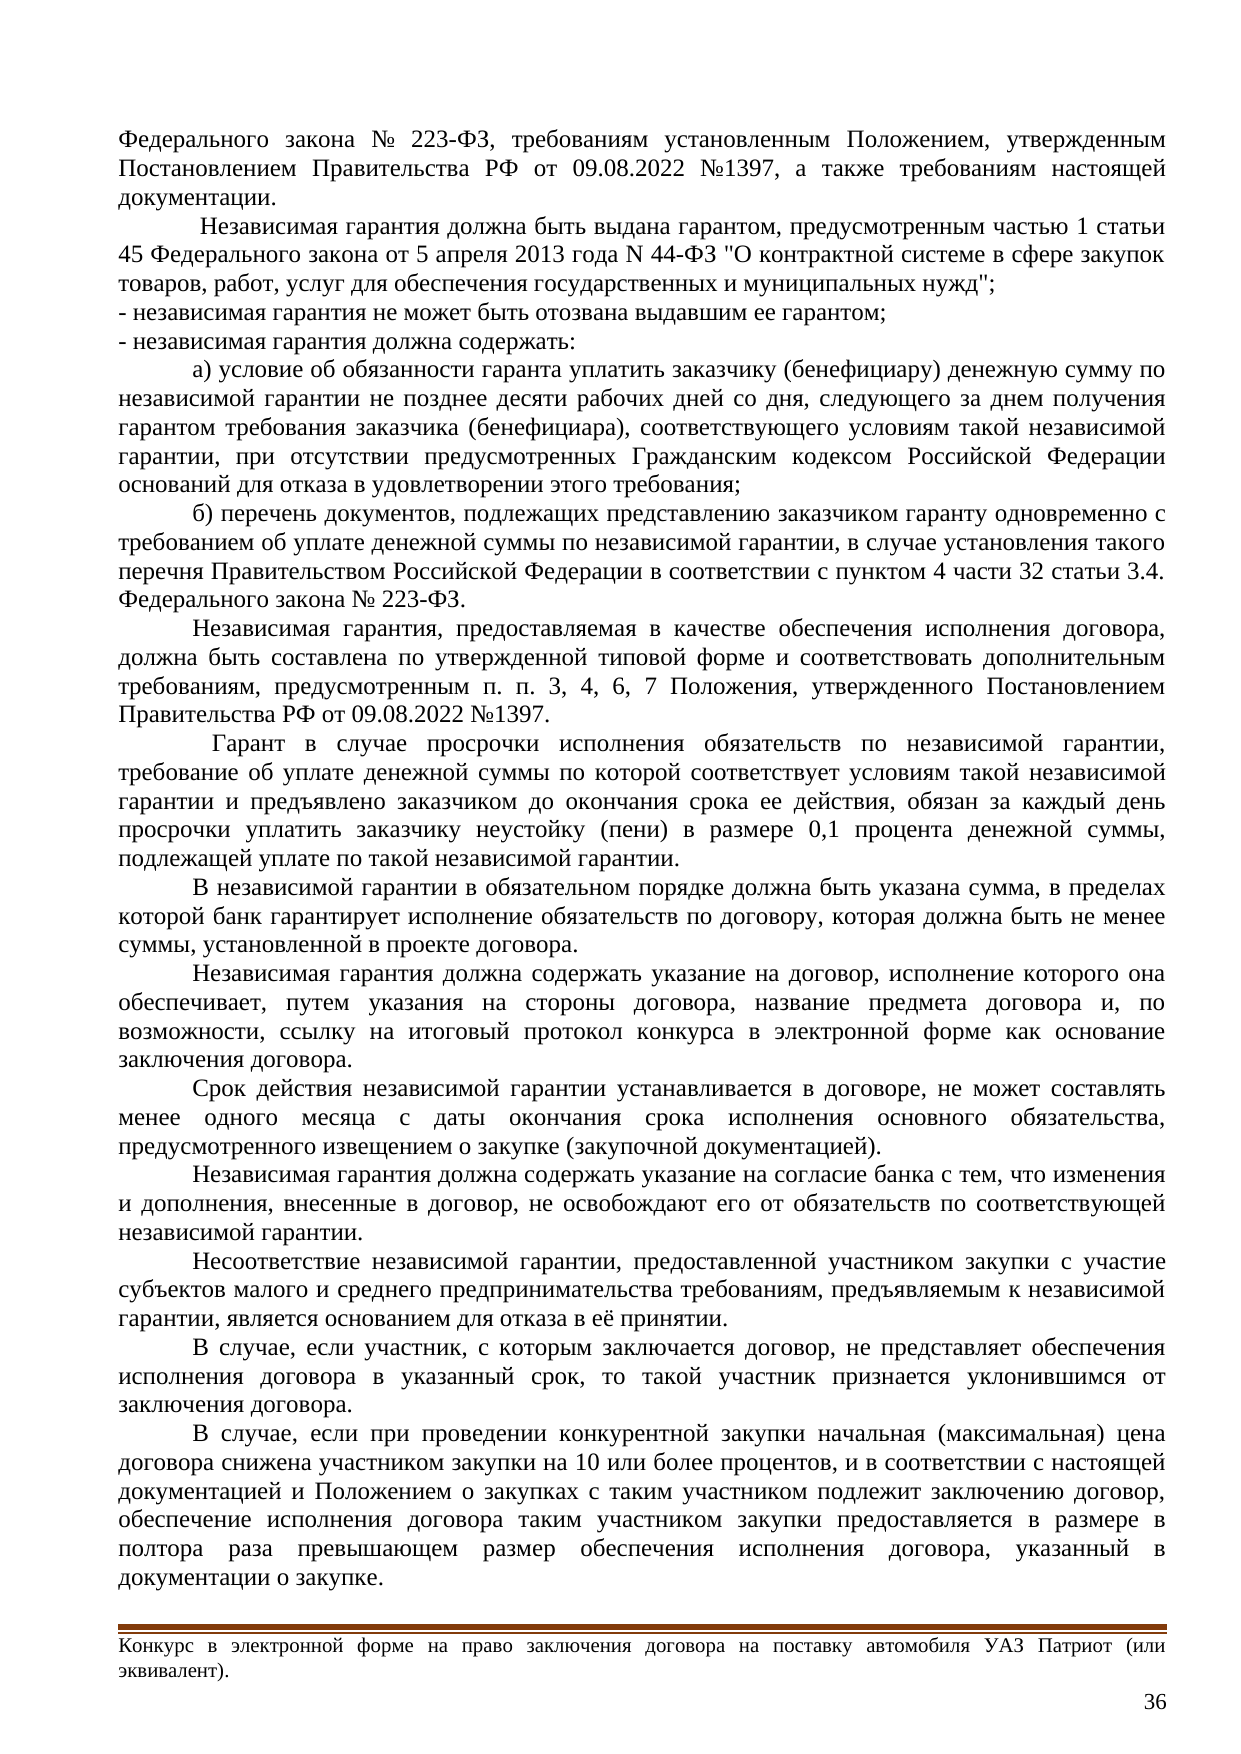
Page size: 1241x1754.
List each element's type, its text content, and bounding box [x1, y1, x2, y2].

text Независимая гарантия, предоставляемая в качестве обеспечения исполнения договора, должна быть составлена по утвержденной типовой форме и соответствовать дополнительным требованиям, предусмотренным п. п. 3, 4, 6, 7 Положения, утвержденного Постановлением Правительства РФ от 09.08.2022 №1397. [118, 613, 1167, 728]
text Независимая гарантия должна быть выдана гарантом, предусмотренным частью 1 статьи 45 Федерального закона от 5 апреля 2013 года N 44-ФЗ "О контрактной системе в сфере закупок товаров, работ, услуг для обеспечения государственных и муниципальных нужд"; [118, 211, 1167, 297]
text В независимой гарантии в обязательном порядке должна быть указана сумма, в пределах которой банк гарантирует исполнение обязательств по договору, которая должна быть не менее суммы, установленной в проекте договора. [118, 872, 1167, 958]
text В случае, если участник, с которым заключается договор, не представляет обеспечения исполнения договора в указанный срок, то такой участник признается уклонившимся от заключения договора. [118, 1332, 1167, 1418]
text Независимая гарантия должна содержать указание на договор, исполнение которого она обеспечивает, путем указания на стороны договора, название предмета договора и, по возможности, ссылку на итоговый протокол конкурса в электронной форме как основание заключения договора. [118, 958, 1167, 1073]
text В случае, если при проведении конкурентной закупки начальная (максимальная) цена договора снижена участником закупки на 10 или более процентов, и в соответствии с настоящей документацией и Положением о закупках с таким участником подлежит заключению договор, обеспечение исполнения договора таким участником закупки предоставляется в размере в полтора раза превышающем размер обеспечения исполнения договора, указанный в документации о закупке. [118, 1418, 1167, 1591]
text Независимая гарантия должна содержать указание на согласие банка с тем, что изменения и дополнения, внесенные в договор, не освобождают его от обязательств по соответствующей независимой гарантии. [118, 1159, 1167, 1246]
text Несоответствие независимой гарантии, предоставленной участником закупки с участие субъектов малого и среднего предпринимательства требованиям, предъявляемым к независимой гарантии, является основанием для отказа в её принятии. [118, 1246, 1167, 1332]
text б) перечень документов, подлежащих представлению заказчиком гаранту одновременно с требованием об уплате денежной суммы по независимой гарантии, в случае установления такого перечня Правительством Российской Федерации в соответствии с пунктом 4 части 32 статьи 3.4. Федерального закона № 223-ФЗ. [118, 498, 1167, 613]
text Срок действия независимой гарантии устанавливается в договоре, не может составлять менее одного месяца с даты окончания срока исполнения основного обязательства, предусмотренного извещением о закупке (закупочной документацией). [118, 1073, 1167, 1159]
text а) условие об обязанности гаранта уплатить заказчику (бенефициару) денежную сумму по независимой гарантии не позднее десяти рабочих дней со дня, следующего за днем получения гарантом требования заказчика (бенефициара), соответствующего условиям такой независимой гарантии, при отсутствии предусмотренных Гражданским кодексом Российской Федерации оснований для отказа в удовлетворении этого требования; [118, 354, 1167, 498]
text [118, 124, 1167, 211]
text - независимая гарантия не может быть отозвана выдавшим ее гарантом; [118, 297, 1167, 326]
text - независимая гарантия должна содержать: [118, 326, 1167, 354]
text Гарант в случае просрочки исполнения обязательств по независимой гарантии, требование об уплате денежной суммы по которой соответствует условиям такой независимой гарантии и предъявлено заказчиком до окончания срока ее действия, обязан за каждый день просрочки уплатить заказчику неустойку (пени) в размере 0,1 процента денежной суммы, подлежащей уплате по такой независимой гарантии. [118, 728, 1167, 872]
